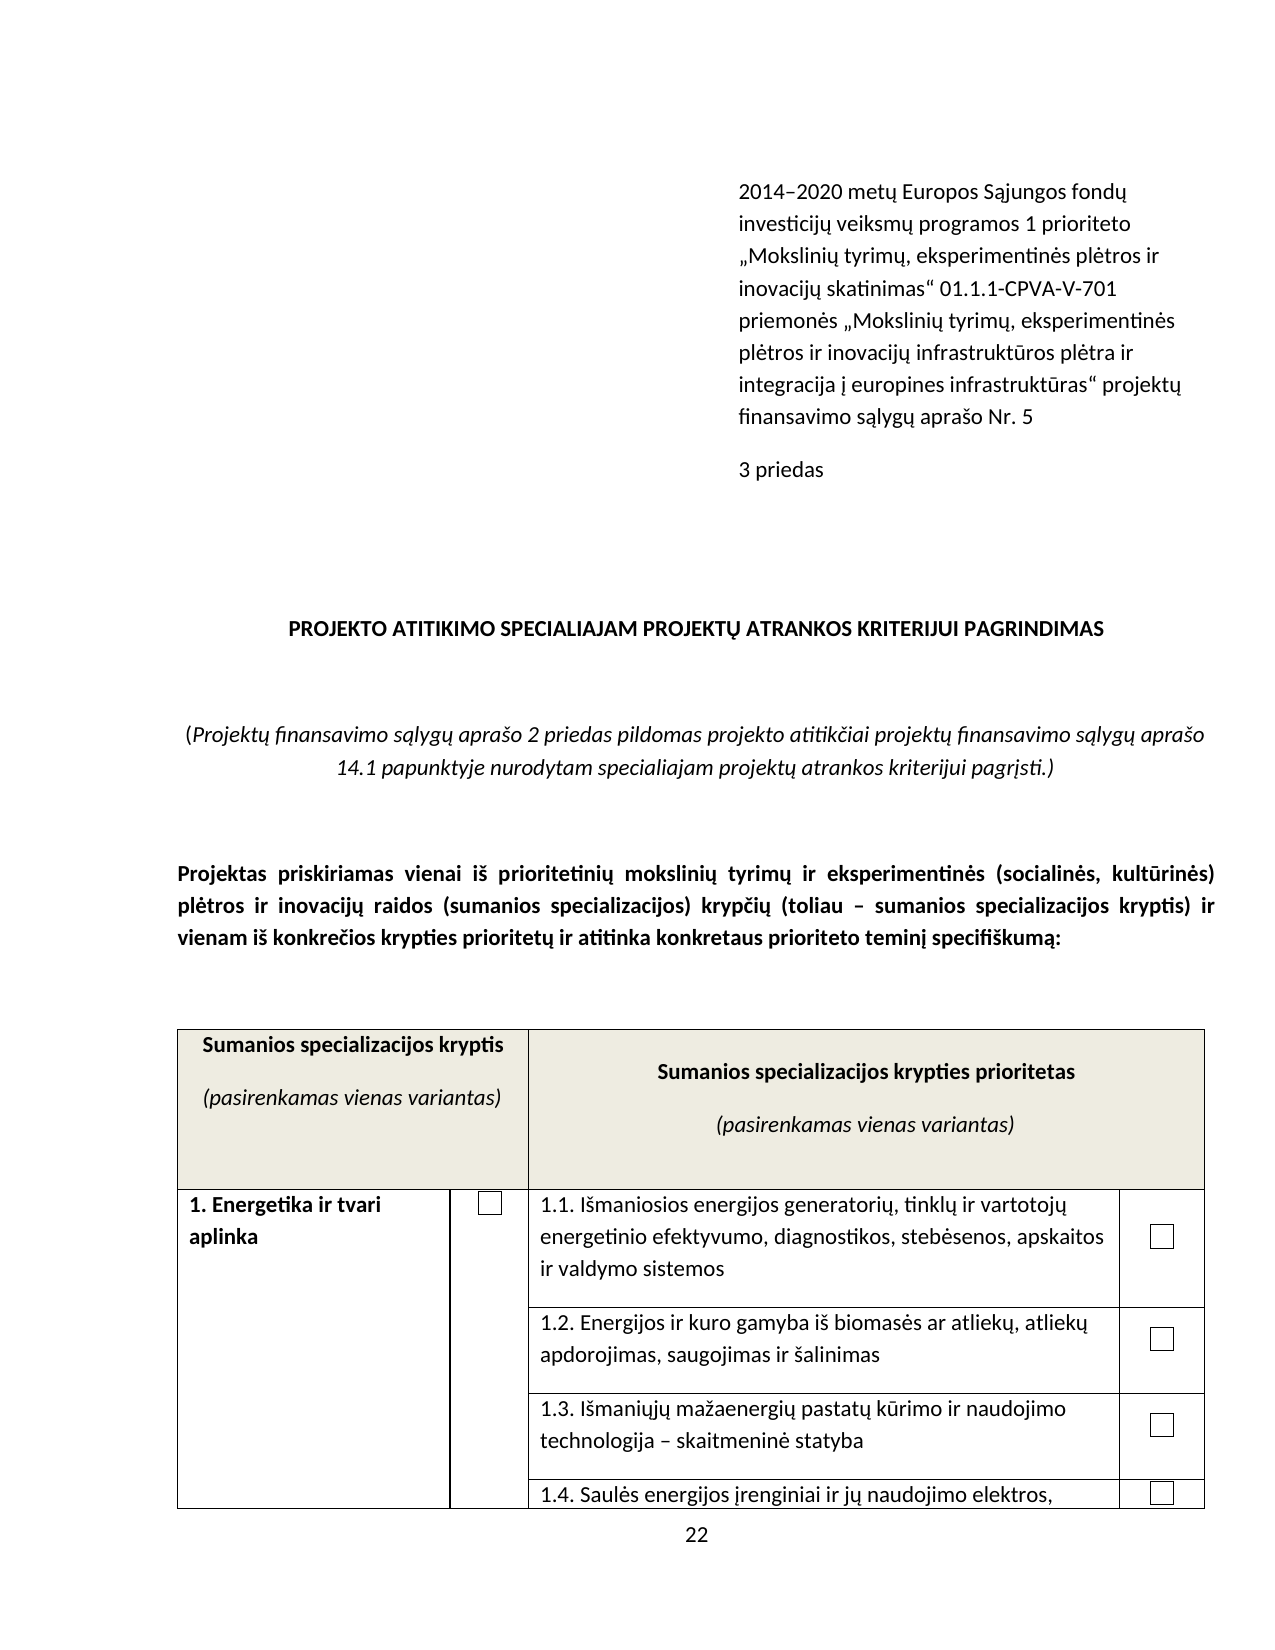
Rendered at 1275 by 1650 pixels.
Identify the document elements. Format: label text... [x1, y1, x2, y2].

text (Projektų finansavimo sąlygų aprašo 2 priedas pildomas projekto atitikčiai projektų finansavimo sąlygų aprašo 14.1 papunktyje nurodytam specialiajam projektų atrankos kriterijui pagrįsti.) [177, 721, 1216, 781]
text PROJEKTO ATITIKIMO SPECIALIAJAM PROJEKTŲ ATRANKOS KRITERIJUI PAGRINDIMAS [177, 614, 1216, 643]
table_cell 1.3. Išmaniųjų mažaenergių pastatų kūrimo ir naudojimo technologija – skaitmeninė statyba [529, 1394, 1119, 1479]
table_cell [1120, 1480, 1204, 1508]
table_cell [1120, 1394, 1204, 1479]
table_cell 1.2. Energijos ir kuro gamyba iš biomasės ar atliekų, atliekų apdorojimas, saugojimas ir šalinimas [529, 1308, 1119, 1393]
text 2014–2020 metų Europos Sąjungos fondų investicijų veiksmų programos 1 prioriteto „Mokslinių tyrimų, eksperimentinės plėtros ir inovacijų skatinimas“ 01.1.1-CPVA-V-701 priemonės „Mokslinių tyrimų, eksperimentinės plėtros ir inovacijų infrastruktūros plėtra ir integracija į europines infrastruktūras“ projektų finansavimo sąlygų aprašo Nr. 5 [738, 177, 1216, 431]
table_header Sumanios specializacijos kryptis (pasirenkamas vienas variantas) [178, 1030, 528, 1189]
table_cell [1120, 1308, 1204, 1393]
table_cell 1. Energetika ir tvari aplinka [178, 1190, 449, 1508]
table_cell 1.1. Išmaniosios energijos generatorių, tinklų ir vartotojų energetinio efektyvumo, diagnostikos, stebėsenos, apskaitos ir valdymo sistemos [529, 1190, 1119, 1307]
text 3 priedas [738, 456, 1216, 483]
text Projektas priskiriamas vienai iš prioritetinių mokslinių tyrimų ir eksperimentinės (socialinės, kultūrinės) plėtros ir inovacijų raidos (sumanios specializacijos) krypčių (toliau – sumanios specializacijos kryptis) ir vienam iš konkrečios krypties prioritetų ir atitinka konkretaus prioriteto teminį specifiškumą: [177, 859, 1216, 951]
table_header Sumanios specializacijos krypties prioritetas (pasirenkamas vienas variantas) [529, 1030, 1204, 1189]
table_cell [451, 1190, 528, 1508]
table_cell [1120, 1190, 1204, 1307]
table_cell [529, 1480, 1119, 1508]
